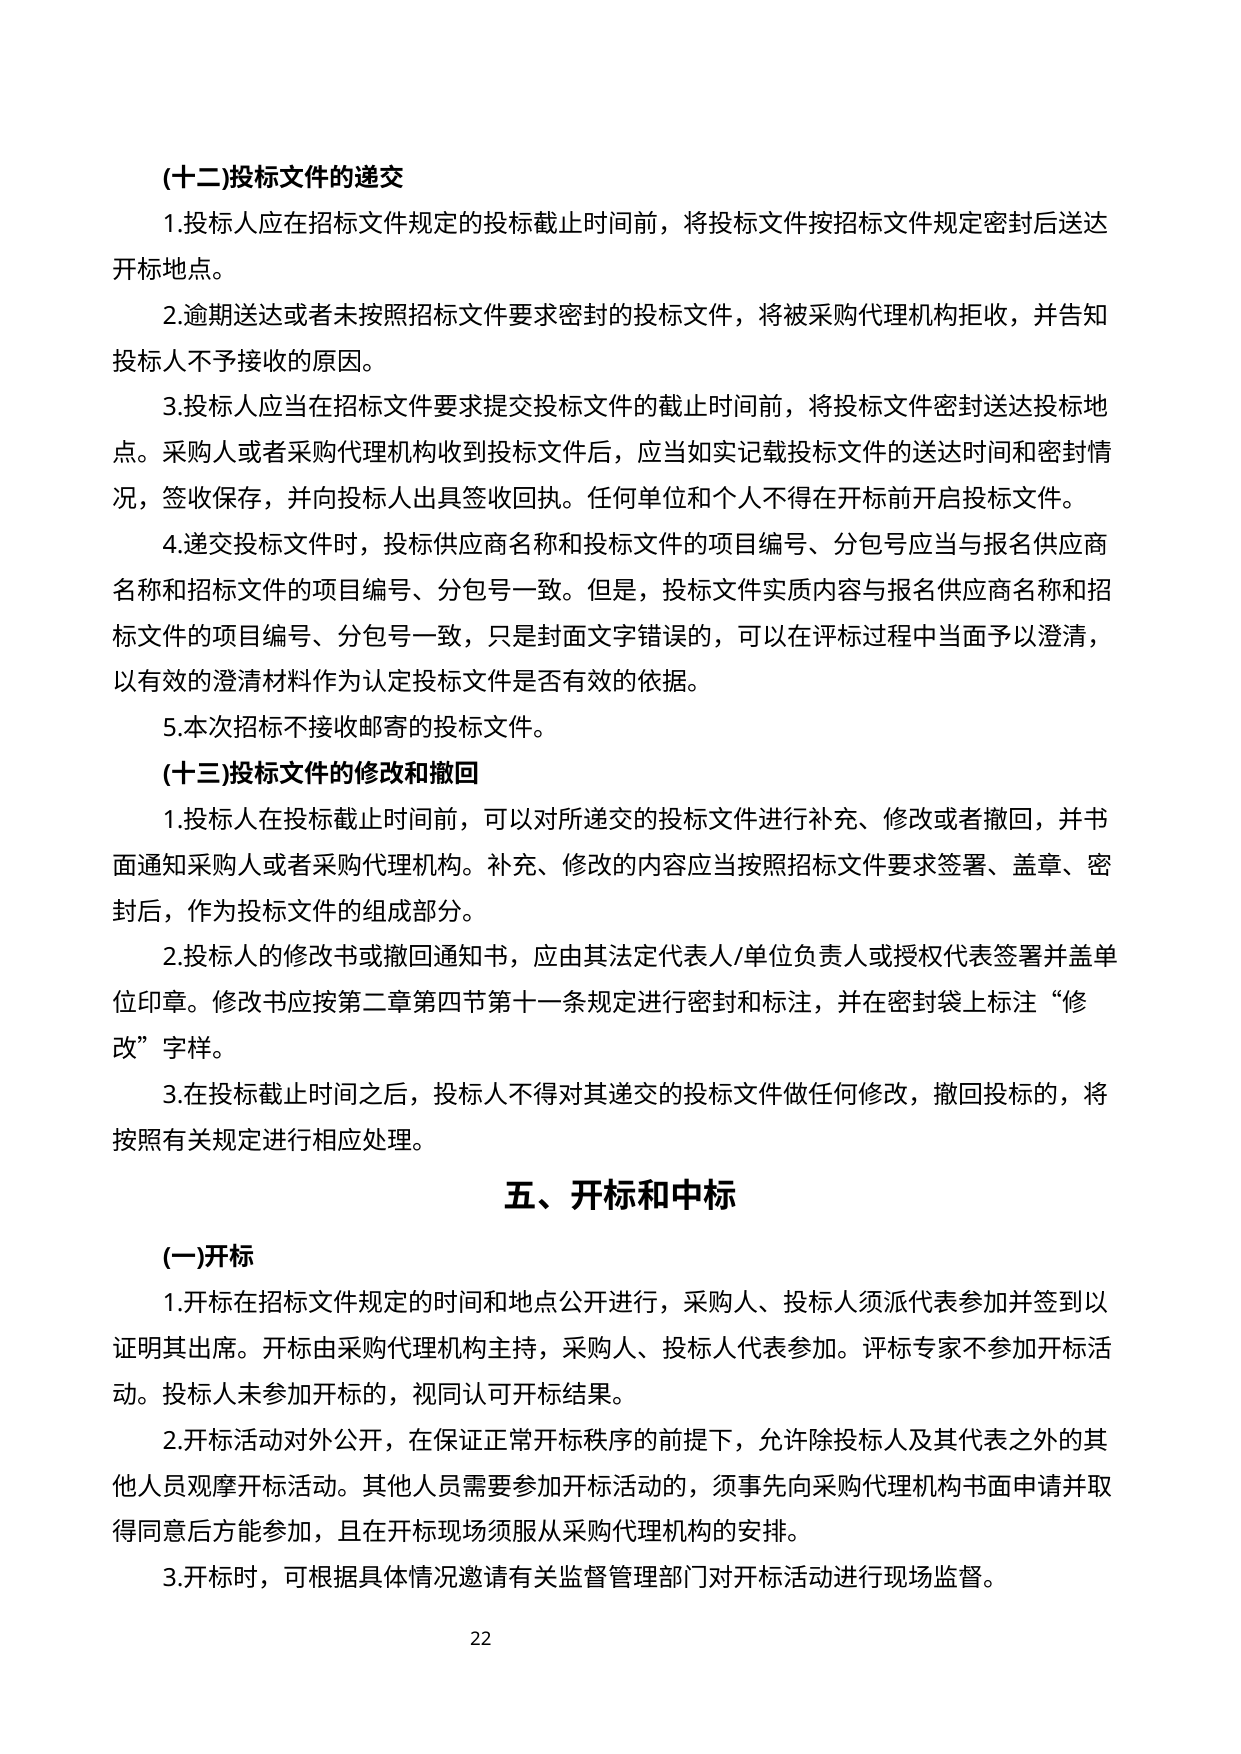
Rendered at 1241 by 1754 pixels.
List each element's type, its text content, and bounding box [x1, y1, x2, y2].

text 投标人应在招标文件规定的投标截止时间前，将投标文件按招标文件规定密封后送达开标地点。 [112, 196, 1128, 287]
text 投标人的修改书或撤回通知书，应由其法定代表人/单位负责人或授权代表签署并盖单位印章。修改书应按第二章第四节第十一条规定进行密封和标注，并在密封袋上标注“修改”字样。 [112, 929, 1128, 1067]
text 投标人在投标截止时间前，可以对所递交的投标文件进行补充、修改或者撤回，并书面通知采购人或者采购代理机构。补充、修改的内容应当按照招标文件要求签署、盖章、密封后，作为投标文件的组成部分。 [112, 792, 1128, 929]
text 在投标截止时间之后，投标人不得对其递交的投标文件做任何修改，撤回投标的，将按照有关规定进行相应处理。 [112, 1067, 1128, 1158]
text 递交投标文件时，投标供应商名称和投标文件的项目编号、分包号应当与报名供应商名称和招标文件的项目编号、分包号一致。但是，投标文件实质内容与报名供应商名称和招标文件的项目编号、分包号一致，只是封面文字错误的，可以在评标过程中当面予以澄清，以有效的澄清材料作为认定投标文件是否有效的依据。 [112, 517, 1128, 700]
list 开标在招标文件规定的时间和地点公开进行，采购人、投标人须派代表参加并签到以证明其出席。开标由采购代理机构主持，采购人、投标人代表参加。评标专家不参加开标活动。投标人未参加开标的，视同认可开标结果。 [112, 1275, 1128, 1412]
list 开标活动对外公开，在保证正常开标秩序的前提下，允许除投标人及其代表之外的其他人员观摩开标活动。其他人员需要参加开标活动的，须事先向采购代理机构书面申请并取得同意后方能参加，且在开标现场须服从采购代理机构的安排。 [112, 1412, 1128, 1550]
list 开标 [112, 1229, 1128, 1275]
text 投标文件的递交 [112, 150, 1128, 196]
text 本次招标不接收邮寄的投标文件。 [112, 700, 1128, 746]
list 开标时，可根据具体情况邀请有关监督管理部门对开标活动进行现场监督。 [112, 1550, 1128, 1596]
text 开标和中标 [112, 1171, 1128, 1217]
text 投标人应当在招标文件要求提交投标文件的截止时间前，将投标文件密封送达投标地点。采购人或者采购代理机构收到投标文件后，应当如实记载投标文件的送达时间和密封情况，签收保存，并向投标人出具签收回执。任何单位和个人不得在开标前开启投标文件。 [112, 379, 1128, 517]
text 投标文件的修改和撤回 [112, 746, 1128, 792]
text 逾期送达或者未按照招标文件要求密封的投标文件，将被采购代理机构拒收，并告知投标人不予接收的原因。 [112, 287, 1128, 379]
